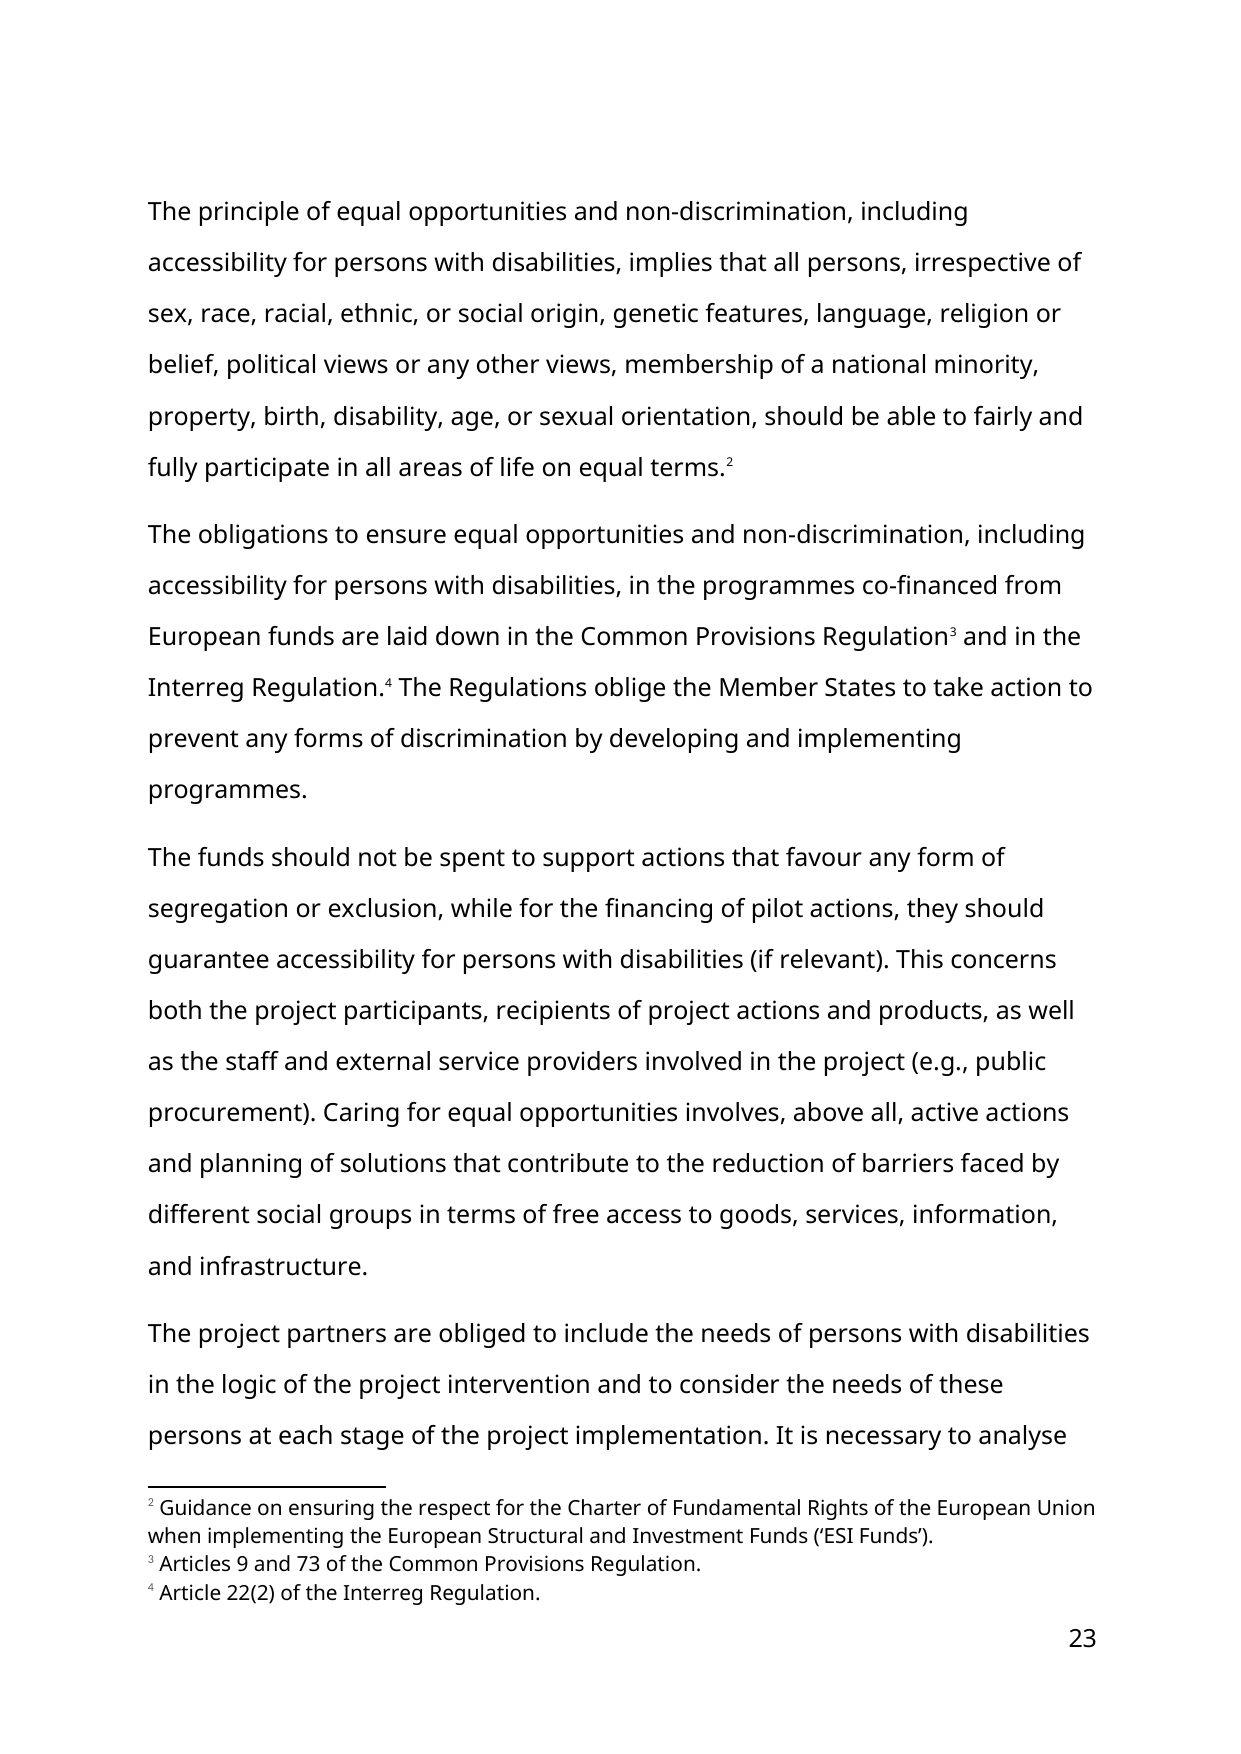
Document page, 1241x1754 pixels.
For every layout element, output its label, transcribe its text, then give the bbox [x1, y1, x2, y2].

text The funds should not be spent to support actions that favour any form of segregation or exclusion, while for the financing of pilot actions, they should guarantee accessibility for persons with disabilities (if relevant). This concerns both the project participants, recipients of project actions and products, as well as the staff and external service providers involved in the project (e.g., public procurement). Caring for equal opportunities involves, above all, active actions and planning of solutions that contribute to the reduction of barriers faced by different social groups in terms of free access to goods, services, information, and infrastructure. [148, 840, 1097, 1282]
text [148, 1316, 1097, 1452]
text The principle of equal opportunities and non-discrimination, including accessibility for persons with disabilities, implies that all persons, irrespective of sex, race, racial, ethnic, or social origin, genetic features, language, religion or belief, political views or any other views, membership of a national minority, property, birth, disability, age, or sexual orientation, should be able to fairly and fully participate in all areas of life on equal terms. [148, 194, 1097, 483]
text The obligations to ensure equal opportunities and non-discrimination, including accessibility for persons with disabilities, in the programmes co-financed from European funds are laid down in the Common Provisions Regulation and in the Interreg Regulation. The Regulations oblige the Member States to take action to prevent any forms of discrimination by developing and implementing programmes. [148, 517, 1097, 806]
